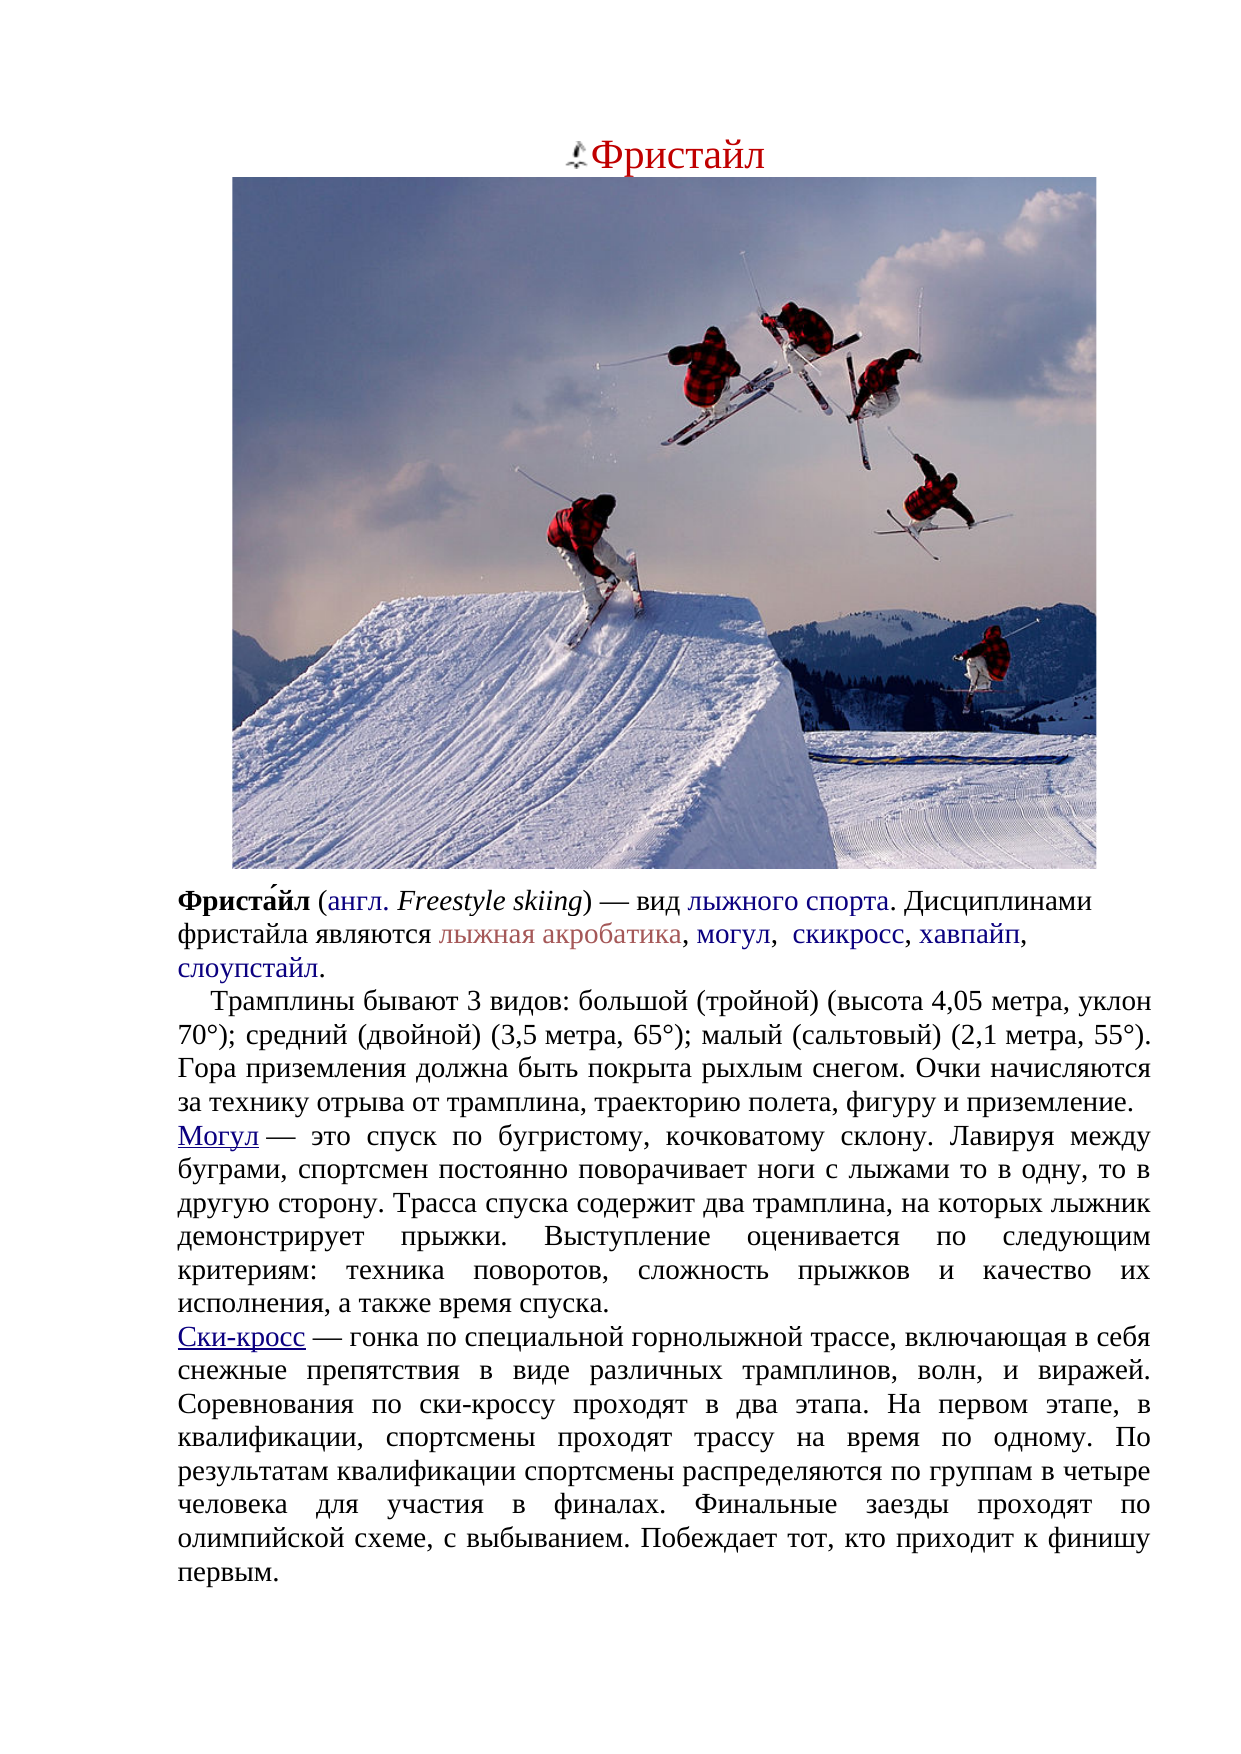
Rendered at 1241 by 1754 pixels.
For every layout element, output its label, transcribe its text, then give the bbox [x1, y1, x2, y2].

text Фристайл [177, 130, 1152, 178]
picture [563, 141, 591, 169]
text Фриста́йл (англ. Freestyle skiing) — вид лыжного спорта. Дисциплинами фристайла являются лыжная акробатика, могул, скикросс, хавпайп, слоупстайл. [326, 883, 1152, 983]
text Могул — это спуск по бугристому, кочковатому склону. Лавируя между буграми, спортсмен постоянно поворачивает ноги с лыжами то в одну, то в другую сторону. Трасса спуска содержит два трамплина, на которых лыжник демонстрирует прыжки. Выступление оценивается по следующим критериям: техника поворотов, сложность прыжков и качество их исполнения, а также время спуска. [177, 1118, 1152, 1319]
text Ски-кросс — гонка по специальной горнолыжной трассе, включающая в себя снежные препятствия в виде различных трамплинов, волн, и виражей. Соревнования по ски-кроссу проходят в два этапа. На первом этапе, в квалификации, спортсмены проходят трассу на время по одному. По результатам квалификации спортсмены распределяются по группам в четыре человека для участия в финалах. Финальные заезды проходят по олимпийской схеме, с выбыванием. Побеждает тот, кто приходит к финишу первым. [177, 1319, 1152, 1587]
picture [232, 177, 1097, 869]
text Трамплины бывают 3 видов: большой (тройной) (высота 4,05 метра, уклон 70°); средний (двойной) (3,5 метра, 65°); малый (сальтовый) (2,1 метра, 55°). Гора приземления должна быть покрыта рыхлым снегом. Очки начисляются за технику отрыва от трамплина, траекторию полета, фигуру и приземление. [177, 983, 1152, 1118]
